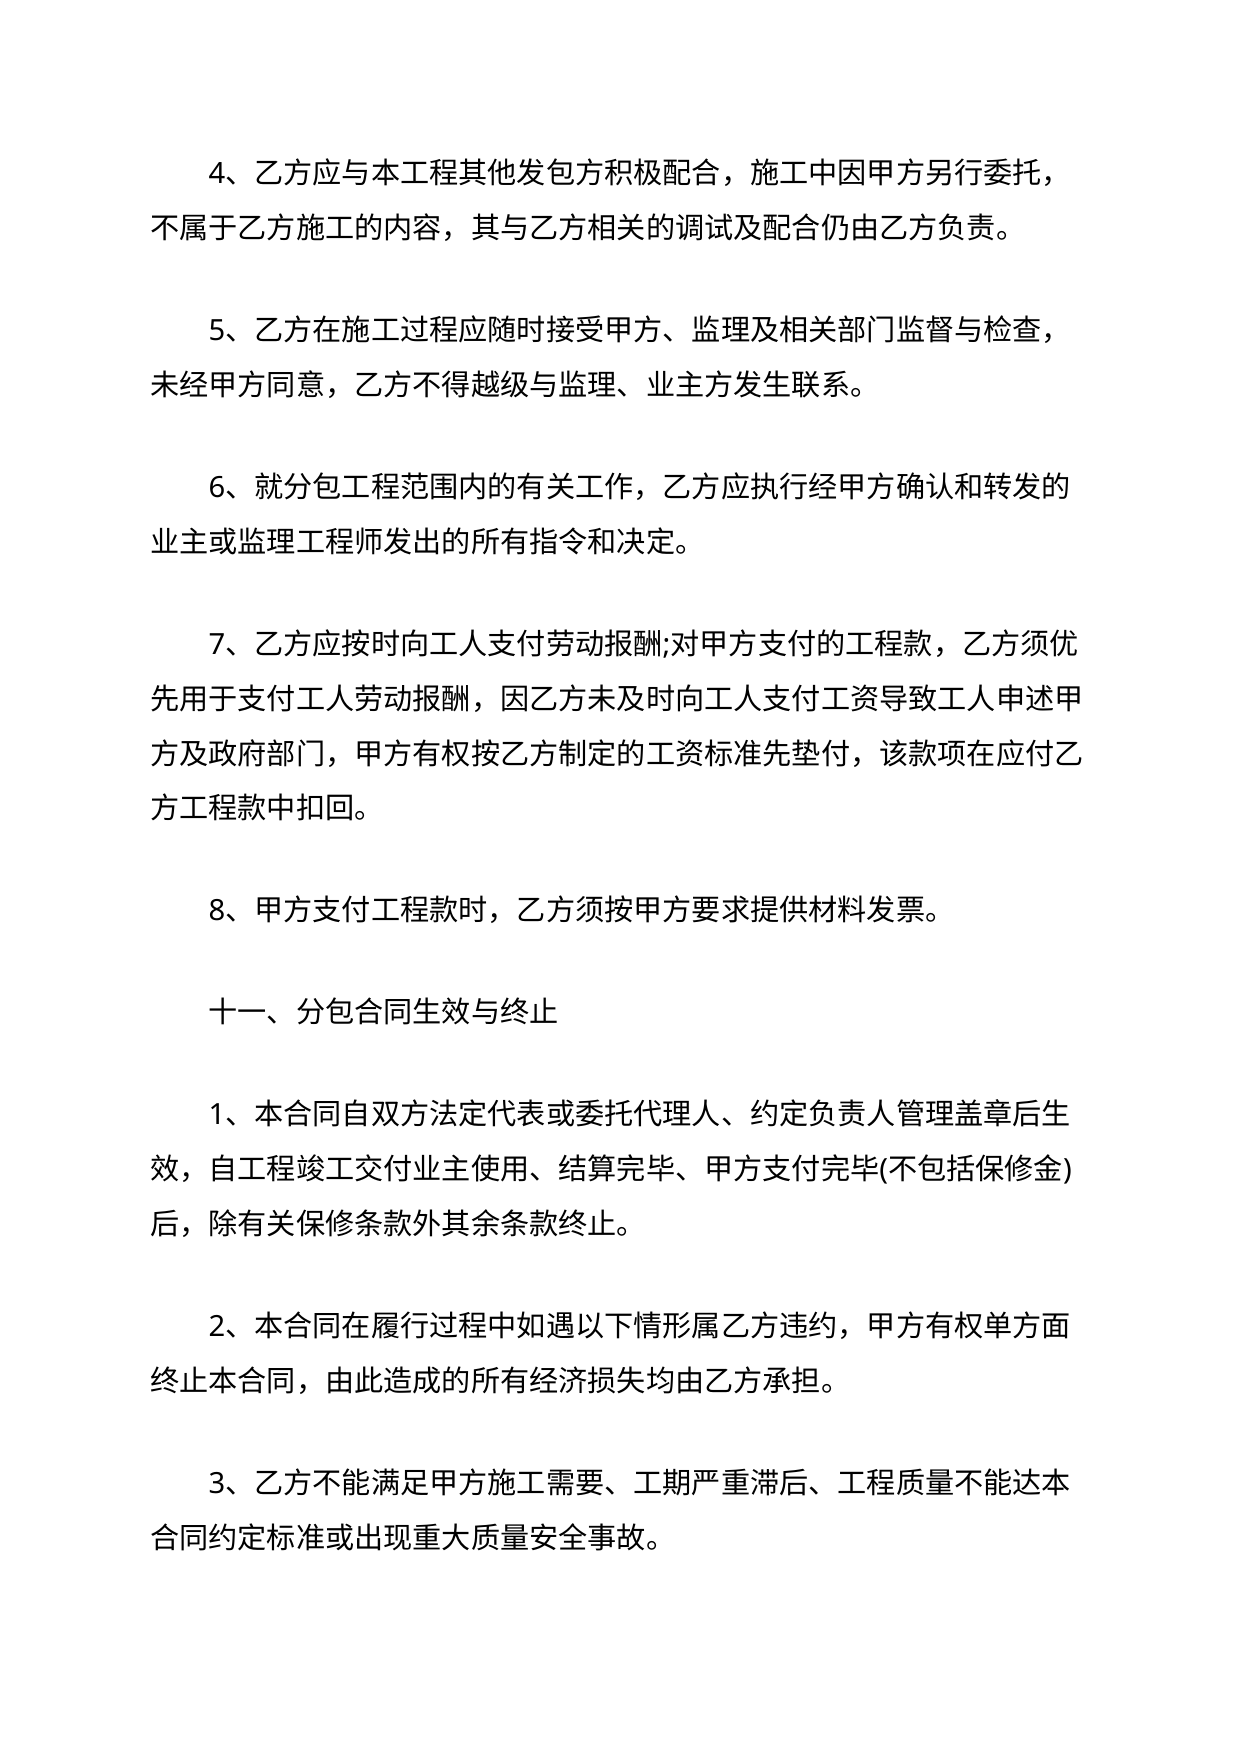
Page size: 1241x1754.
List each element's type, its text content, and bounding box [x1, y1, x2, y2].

text 4、乙方应与本工程其他发包方积极配合，施工中因甲方另行委托，不属于乙方施工的内容，其与乙方相关的调试及配合仍由乙方负责。 [150, 150, 1090, 247]
text 6、就分包工程范围内的有关工作，乙方应执行经甲方确认和转发的业主或监理工程师发出的所有指令和决定。 [150, 463, 1090, 561]
text 8、甲方支付工程款时，乙方须按甲方要求提供材料发票。 [150, 887, 1090, 929]
text 2、本合同在履行过程中如遇以下情形属乙方违约，甲方有权单方面终止本合同，由此造成的所有经济损失均由乙方承担。 [150, 1302, 1090, 1400]
text 3、乙方不能满足甲方施工需要、工期严重滞后、工程质量不能达本合同约定标准或出现重大质量安全事故。 [150, 1459, 1090, 1556]
text 十一、分包合同生效与终止 [150, 989, 1090, 1031]
text 7、乙方应按时向工人支付劳动报酬;对甲方支付的工程款，乙方须优先用于支付工人劳动报酬，因乙方未及时向工人支付工资导致工人申述甲方及政府部门，甲方有权按乙方制定的工资标准先垫付，该款项在应付乙方工程款中扣回。 [150, 620, 1090, 827]
text 5、乙方在施工过程应随时接受甲方、监理及相关部门监督与检查，未经甲方同意，乙方不得越级与监理、业主方发生联系。 [150, 307, 1090, 404]
text 1、本合同自双方法定代表或委托代理人、约定负责人管理盖章后生效，自工程竣工交付业主使用、结算完毕、甲方支付完毕(不包括保修金)后，除有关保修条款外其余条款终止。 [150, 1091, 1090, 1243]
